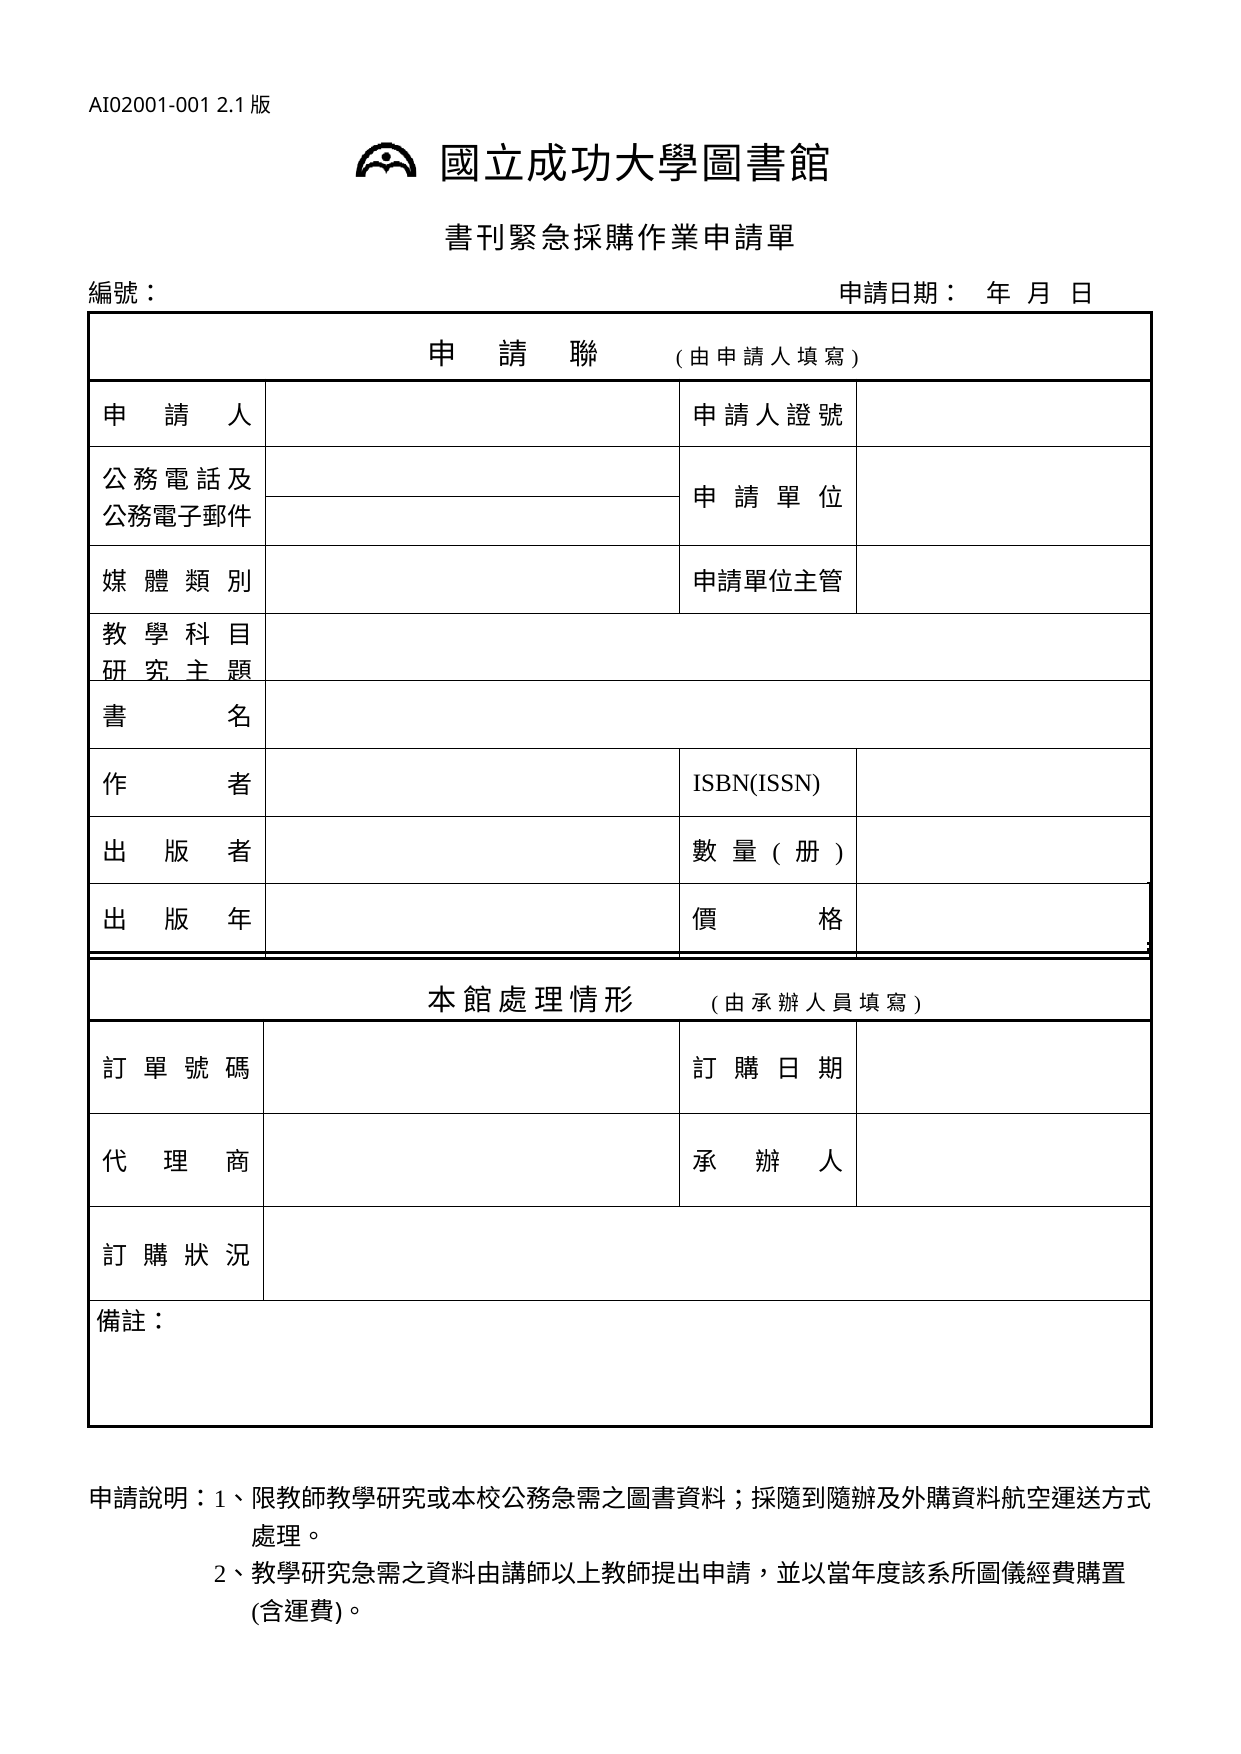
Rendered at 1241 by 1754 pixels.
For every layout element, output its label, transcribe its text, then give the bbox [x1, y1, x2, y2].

table_cell [857, 817, 1150, 883]
table_cell [266, 382, 679, 446]
table_cell [857, 382, 1150, 446]
table_cell 出版者 [90, 817, 265, 883]
table_cell [266, 546, 679, 612]
table_cell 公務電話及 公務電子郵件 [90, 447, 265, 545]
table_cell [264, 1207, 1150, 1300]
table_cell 代理商 [90, 1114, 263, 1206]
text 編號： 申請日期： 年 月 日 [89, 273, 1152, 311]
table_cell 訂購日期 [680, 1022, 856, 1112]
table_cell 申請單位 [680, 447, 856, 545]
table_cell [857, 447, 1150, 545]
table_cell [857, 1022, 1150, 1112]
table_cell [266, 884, 679, 951]
table_cell ISBN(ISSN) [680, 749, 856, 816]
table_cell [266, 447, 679, 496]
table_cell [266, 614, 1150, 680]
table_cell 訂單號碼 [90, 1022, 263, 1112]
table_cell [857, 546, 1150, 612]
table_cell [857, 1114, 1150, 1206]
table_cell [266, 749, 679, 816]
text 申請說明：1、限教師教學研究或本校公務急需之圖書資料；採隨到隨辦及外購資料航空運送方式處理。 [89, 1478, 1152, 1553]
text 國立成功大學圖書館 [118, 123, 1152, 198]
table_cell 申請人證號 [680, 382, 856, 446]
table_cell [857, 884, 1149, 951]
table_cell 申請單位主管 [680, 546, 856, 612]
picture [354, 142, 417, 177]
table_cell 數量(册) [680, 817, 856, 883]
table_cell 教學科目 研究主題 [90, 614, 265, 680]
table_cell 媒體類別 [90, 546, 265, 612]
table_cell [266, 817, 679, 883]
table_cell 出版年 [90, 884, 265, 951]
table_cell 價格 [680, 884, 856, 951]
table_cell 本館處理情形 (由承辦人員填寫) [90, 960, 1150, 1019]
table_cell [264, 1114, 679, 1206]
table_cell [857, 749, 1150, 816]
table_cell 作者 [90, 749, 265, 816]
table_cell [266, 681, 1150, 748]
table_cell 訂購狀況 [90, 1207, 263, 1300]
table_header 申 請 聯 (由申請人填寫) [90, 314, 1150, 378]
table_cell 備註： [90, 1301, 1150, 1425]
text 2、教學研究急需之資料由講師以上教師提出申請，並以當年度該系所圖儀經費購置(含運費)。 [214, 1553, 1152, 1628]
table_cell 承辦人 [680, 1114, 856, 1206]
table_cell 書名 [90, 681, 265, 748]
table_cell 申請人 [90, 382, 265, 446]
table_cell [264, 1022, 679, 1112]
text 書刊緊急採購作業申請單 [89, 198, 1152, 273]
table_cell [266, 497, 679, 545]
